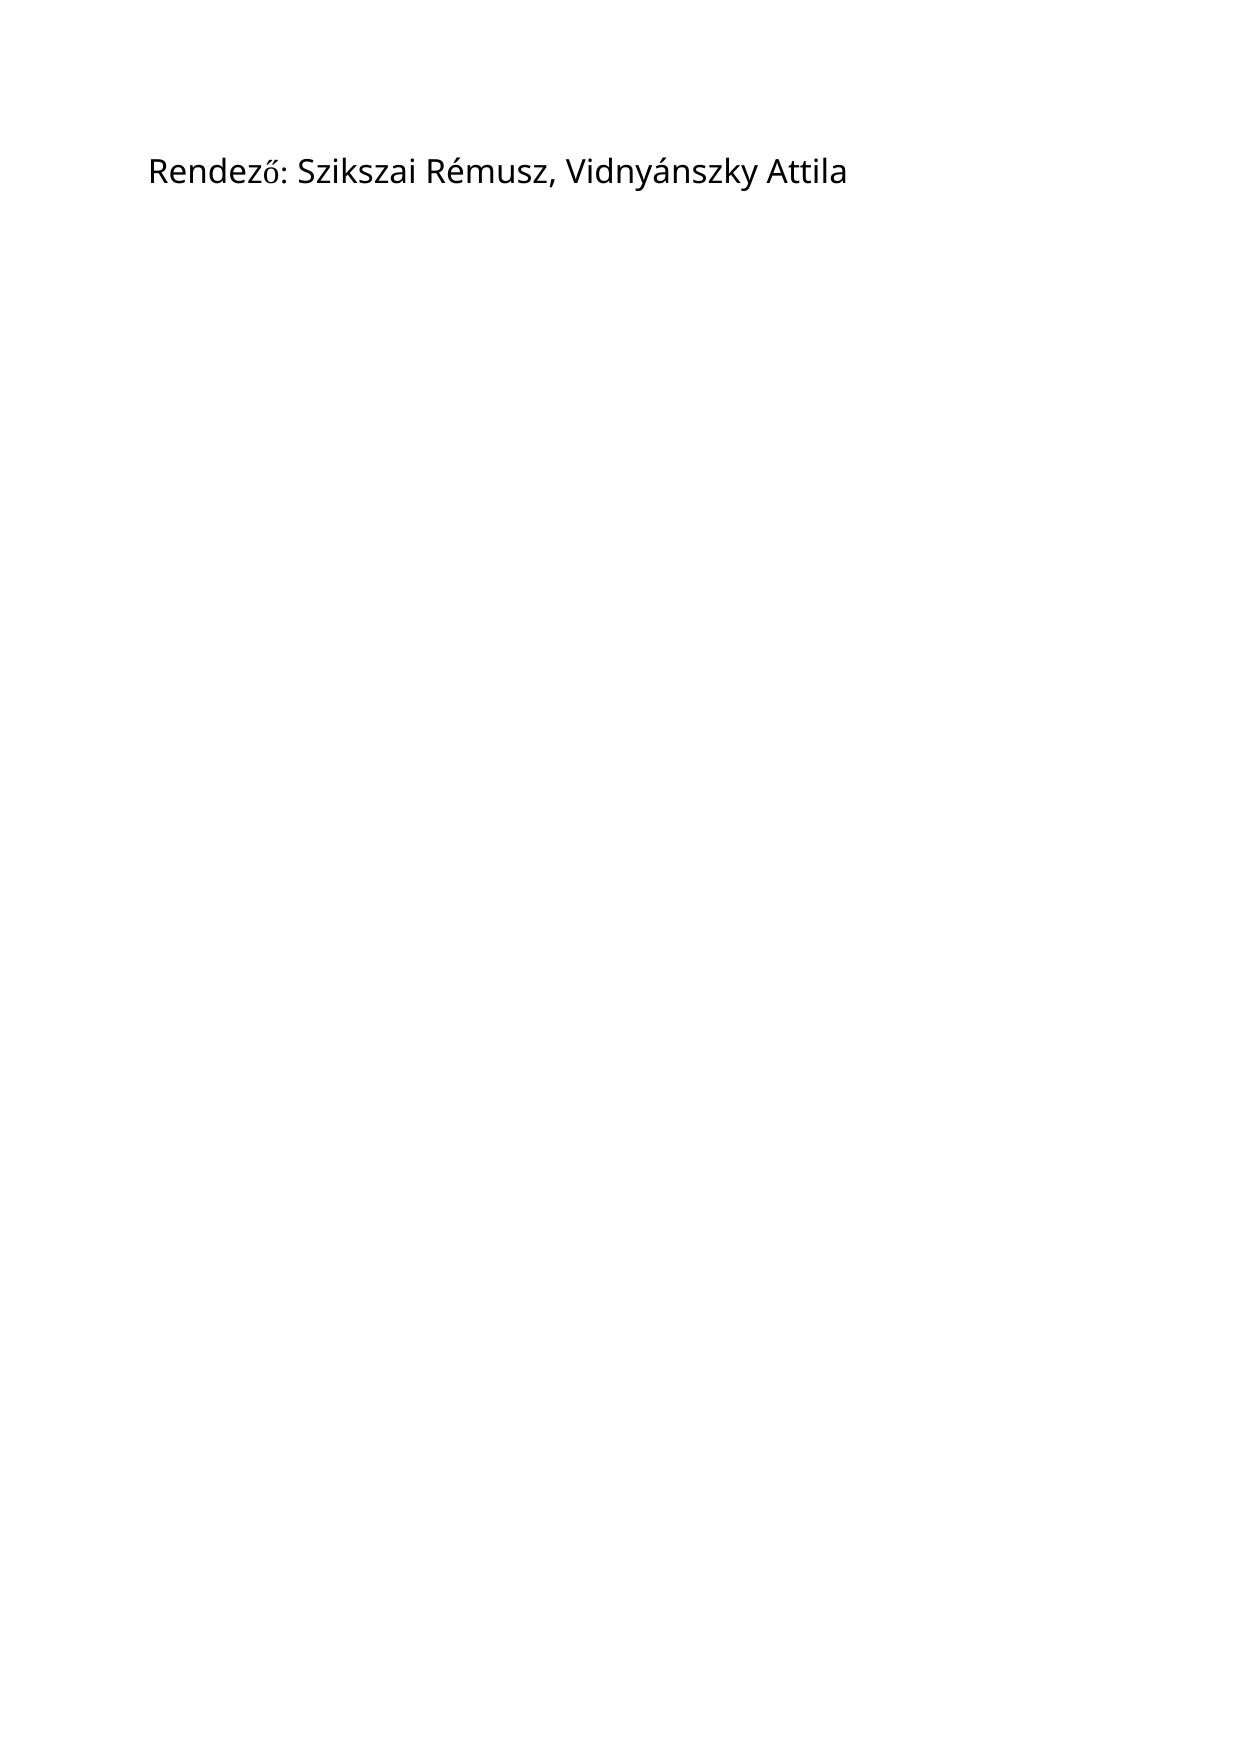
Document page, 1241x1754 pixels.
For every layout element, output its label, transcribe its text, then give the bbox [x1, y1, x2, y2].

text Rendező: Szikszai Rémusz, Vidnyánszky Attila [148, 148, 1093, 193]
